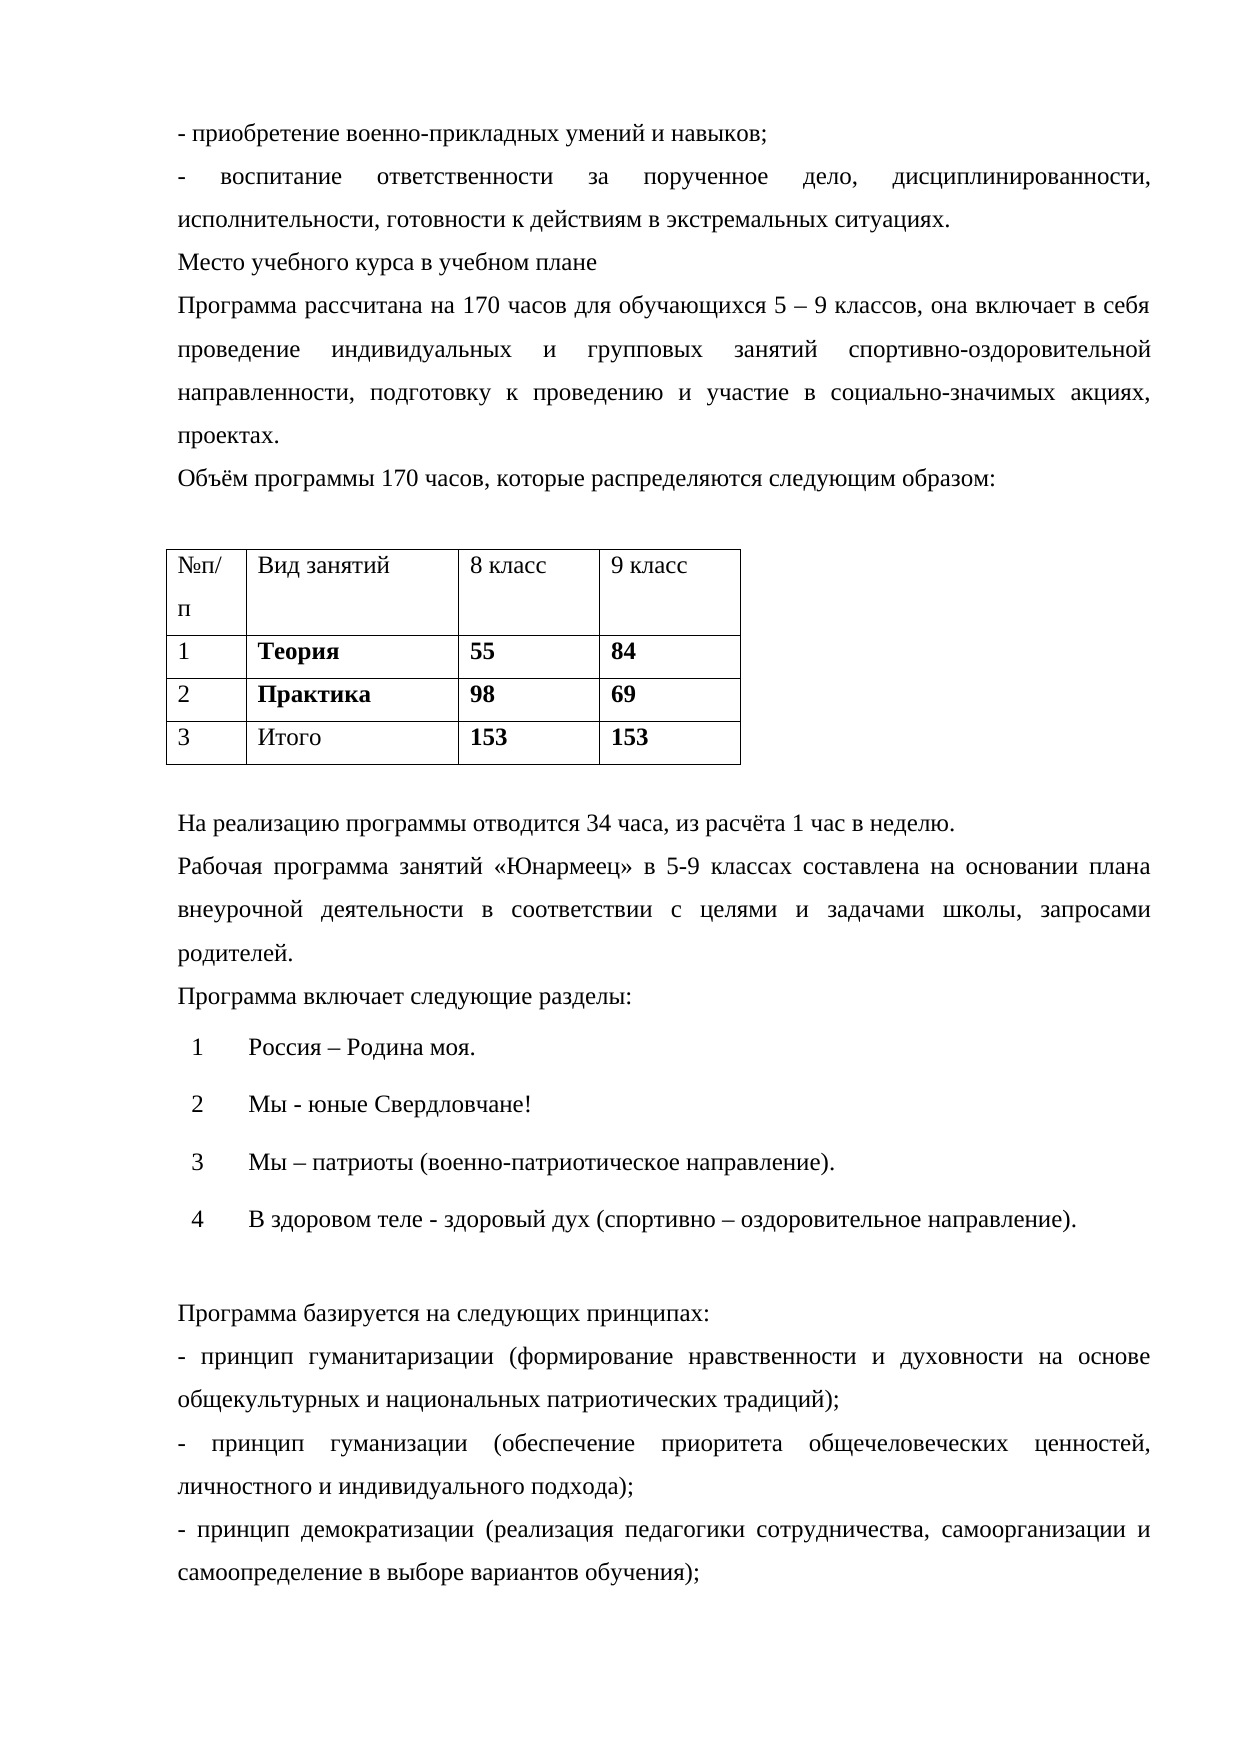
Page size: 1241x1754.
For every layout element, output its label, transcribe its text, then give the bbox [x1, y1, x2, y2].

table_cell Мы – патриоты (военно-патриотическое направление). [233, 1139, 1240, 1196]
text Рабочая программа занятий «Юнармеец» в 5-9 классах составлена на основании плана внеурочной деятельности в соответствии с целями и задачами школы, запросами родителей. [177, 851, 1152, 966]
text Программа рассчитана на 170 часов для обучающихся 5 – 9 классов, она включает в себя проведение индивидуальных и групповых занятий спортивно-оздоровительной направленности, подготовку к проведению и участие в социально-значимых акциях, проектах. [177, 291, 1152, 449]
text Программа включает следующие разделы: [177, 981, 1152, 1009]
text - приобретение военно-прикладных умений и навыков; [177, 118, 1152, 147]
text На реализацию программы отводится 34 часа, из расчёта 1 час в неделю. [177, 808, 1152, 837]
table_header 8 класс [459, 550, 599, 635]
table_cell Итого [247, 722, 458, 764]
table_header 9 класс [600, 550, 740, 635]
table_cell 55 [459, 636, 599, 678]
table_header Россия – Родина моя. [233, 1024, 1240, 1081]
text - принцип гуманитаризации (формирование нравственности и духовности на основе общекультурных и национальных патриотических традиций); [177, 1341, 1152, 1413]
table_cell 84 [600, 636, 740, 678]
table_cell Теория [247, 636, 458, 678]
table_cell В здоровом теле - здоровый дух (спортивно – оздоровительное направление). [233, 1196, 1240, 1298]
text Программа базируется на следующих принципах: [177, 1298, 1152, 1327]
text - воспитание ответственности за порученное дело, дисциплинированности, исполнительности, готовности к действиям в экстремальных ситуациях. [177, 161, 1152, 233]
table_header 1 [176, 1024, 232, 1081]
table_header Вид занятий [247, 550, 458, 635]
table_cell 3 [167, 722, 246, 764]
table_cell 2 [176, 1081, 232, 1139]
text - принцип демократизации (реализация педагогики сотрудничества, самоорганизации и самоопределение в выборе вариантов обучения); [177, 1514, 1152, 1586]
text Место учебного курса в учебном плане [177, 247, 1152, 276]
text - принцип гуманизации (обеспечение приоритета общечеловеческих ценностей, личностного и индивидуального подхода); [177, 1428, 1152, 1499]
table_cell 98 [459, 679, 599, 721]
table_header №п/п [167, 550, 246, 635]
table_cell 3 [176, 1139, 232, 1196]
table_cell Практика [247, 679, 458, 721]
table_cell 69 [600, 679, 740, 721]
table_cell Мы - юные Свердловчане! [233, 1081, 1240, 1139]
table_cell 153 [459, 722, 599, 764]
text Объём программы 170 часов, которые распределяются следующим образом: [177, 463, 1152, 492]
table_cell 4 [176, 1196, 232, 1298]
table_cell 2 [167, 679, 246, 721]
table_cell 1 [167, 636, 246, 678]
table_cell 153 [600, 722, 740, 764]
